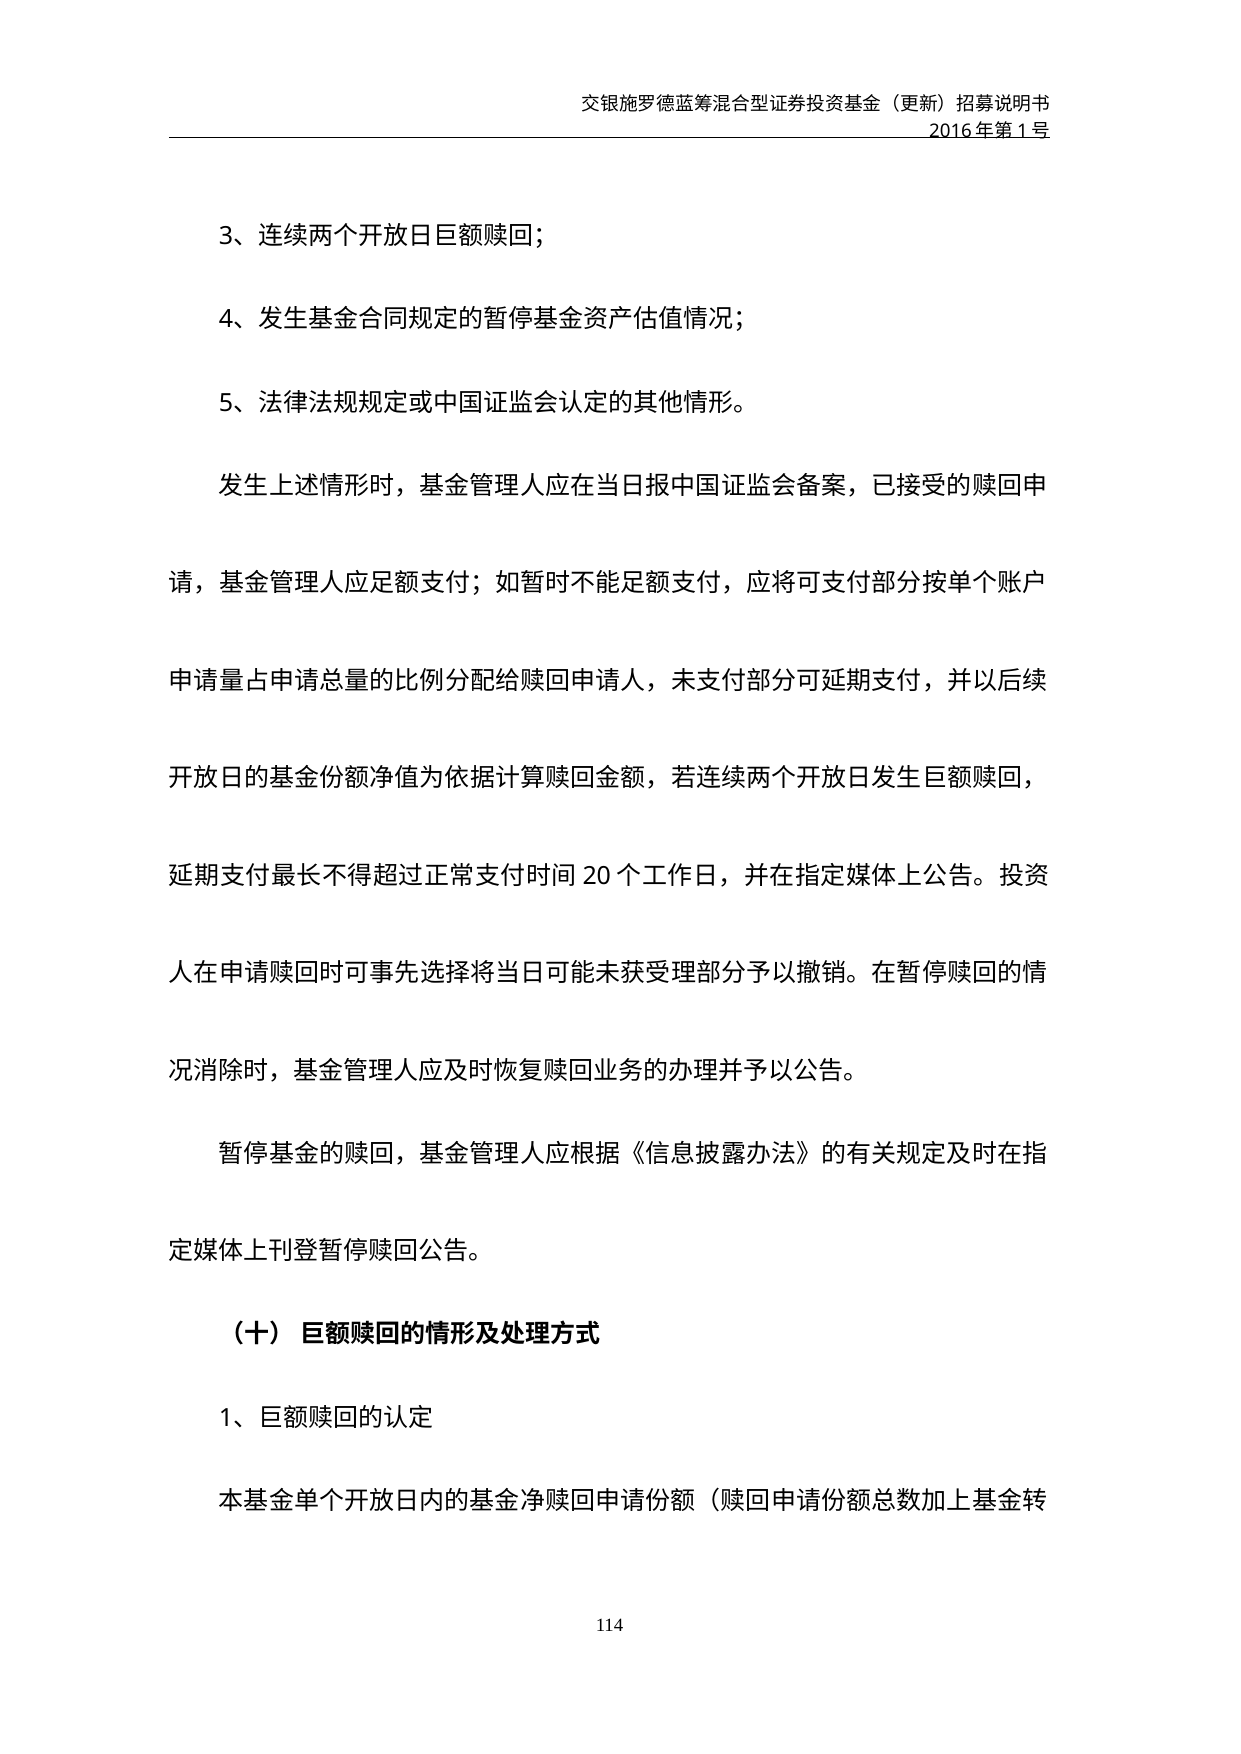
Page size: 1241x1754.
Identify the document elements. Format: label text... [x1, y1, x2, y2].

text 5、法律法规规定或中国证监会认定的其他情形。 [169, 368, 1050, 433]
list 巨额赎回的情形及处理方式 [169, 1299, 1050, 1364]
text 4、发生基金合同规定的暂停基金资产估值情况； [169, 284, 1050, 349]
text 1、巨额赎回的认定 [169, 1383, 1050, 1448]
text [169, 1466, 1050, 1531]
text 发生上述情形时，基金管理人应在当日报中国证监会备案，已接受的赎回申请，基金管理人应足额支付；如暂时不能足额支付，应将可支付部分按单个账户申请量占申请总量的比例分配给赎回申请人，未支付部分可延期支付，并以后续开放日的基金份额净值为依据计算赎回金额，若连续两个开放日发生巨额赎回，延期支付最长不得超过正常支付时间20个工作日，并在指定媒体上公告。投资人在申请赎回时可事先选择将当日可能未获受理部分予以撤销。在暂停赎回的情况消除时，基金管理人应及时恢复赎回业务的办理并予以公告。 [169, 451, 1050, 1101]
text 暂停基金的赎回，基金管理人应根据《信息披露办法》的有关规定及时在指定媒体上刊登暂停赎回公告。 [169, 1119, 1050, 1281]
text 3、连续两个开放日巨额赎回； [169, 201, 1050, 266]
